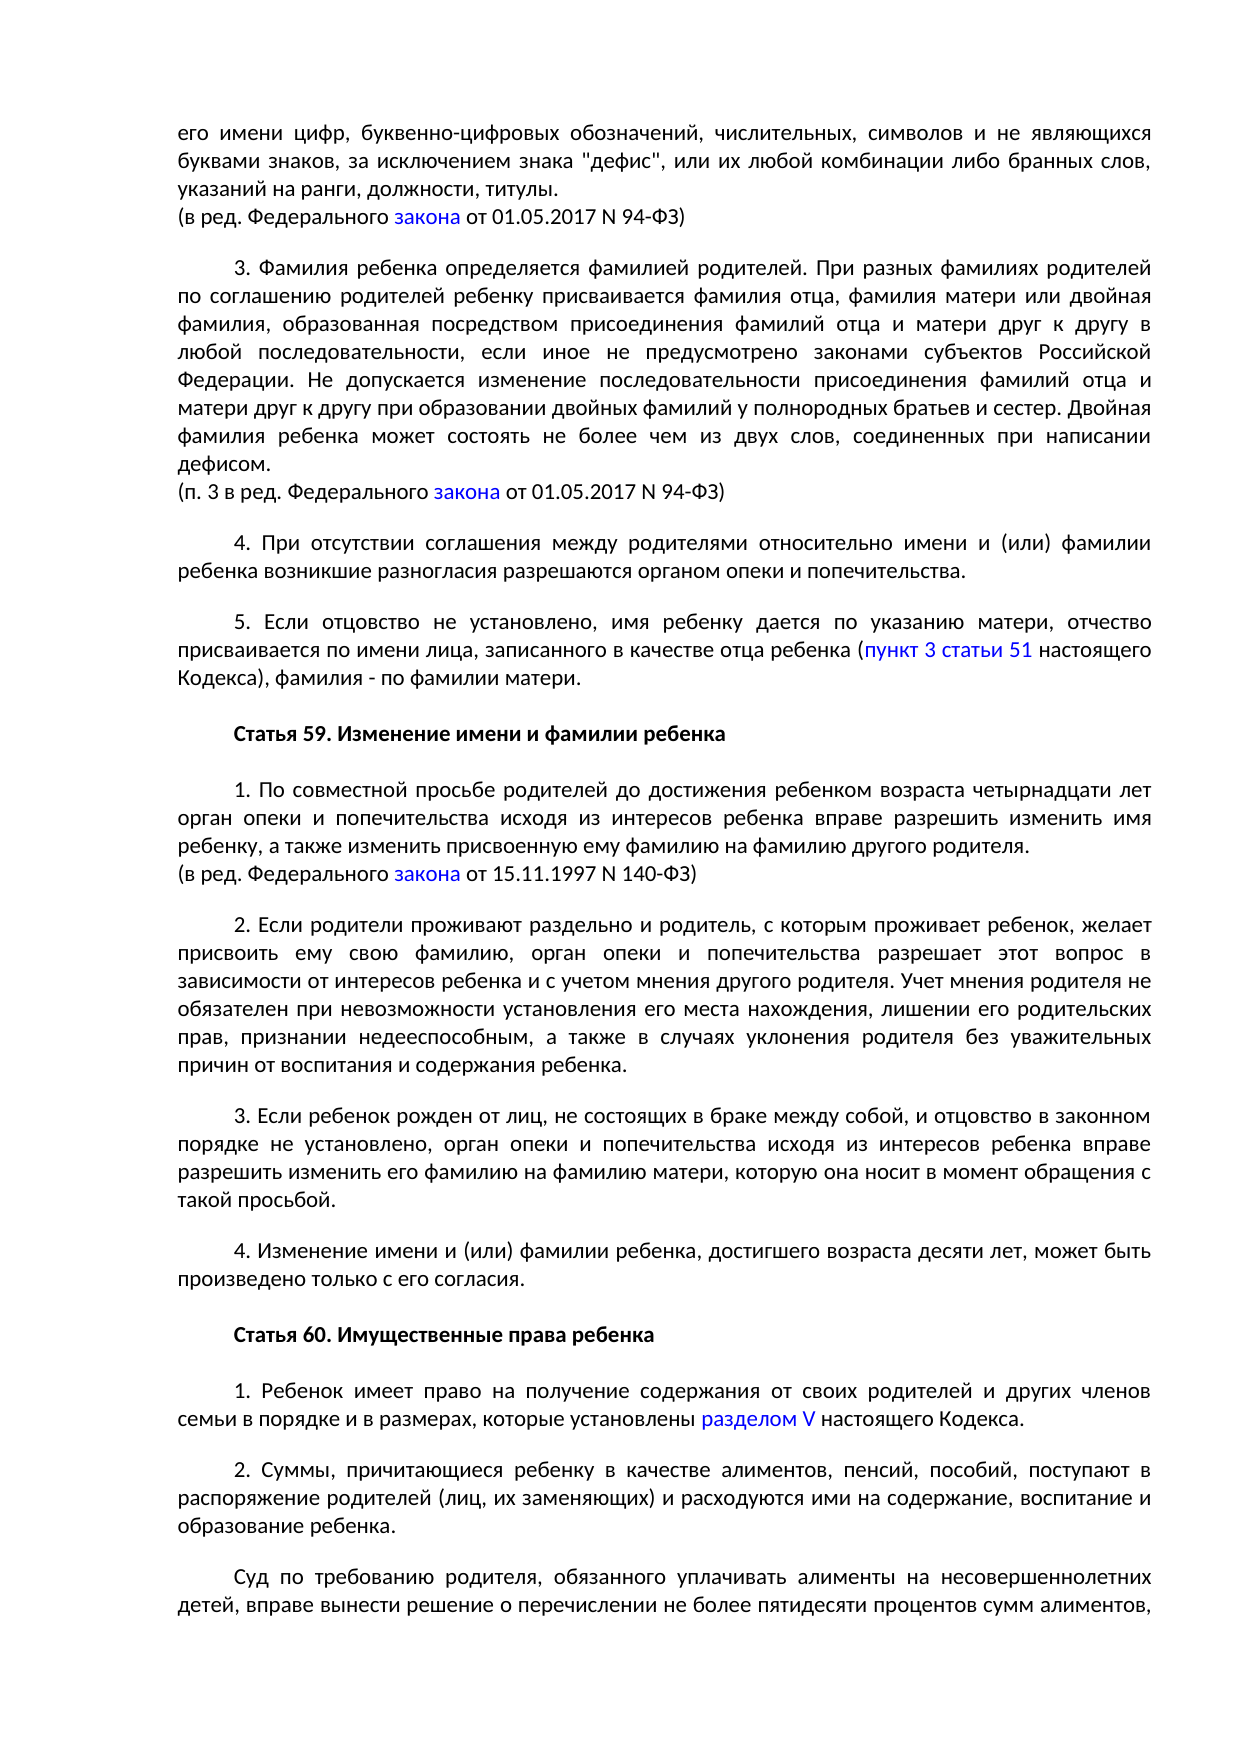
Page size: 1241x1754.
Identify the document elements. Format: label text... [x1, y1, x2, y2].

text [177, 1562, 1152, 1618]
text 1. Ребенок имеет право на получение содержания от своих родителей и других членов семьи в порядке и в размерах, которые установлены разделом V настоящего Кодекса. [177, 1376, 1152, 1432]
title Статья 59. Изменение имени и фамилии ребенка [177, 719, 1152, 747]
text (в ред. Федерального закона от 01.05.2017 N 94-ФЗ) [177, 202, 1152, 230]
text 3. Фамилия ребенка определяется фамилией родителей. При разных фамилиях родителей по соглашению родителей ребенку присваивается фамилия отца, фамилия матери или двойная фамилия, образованная посредством присоединения фамилий отца и матери друг к другу в любой последовательности, если иное не предусмотрено законами субъектов Российской Федерации. Не допускается изменение последовательности присоединения фамилий отца и матери друг к другу при образовании двойных фамилий у полнородных братьев и сестер. Двойная фамилия ребенка может состоять не более чем из двух слов, соединенных при написании дефисом. [177, 253, 1152, 477]
text 2. Если родители проживают раздельно и родитель, с которым проживает ребенок, желает присвоить ему свою фамилию, орган опеки и попечительства разрешает этот вопрос в зависимости от интересов ребенка и с учетом мнения другого родителя. Учет мнения родителя не обязателен при невозможности установления его места нахождения, лишении его родительских прав, признании недееспособным, а также в случаях уклонения родителя без уважительных причин от воспитания и содержания ребенка. [177, 910, 1152, 1078]
text 3. Если ребенок рожден от лиц, не состоящих в браке между собой, и отцовство в законном порядке не установлено, орган опеки и попечительства исходя из интересов ребенка вправе разрешить изменить его фамилию на фамилию матери, которую она носит в момент обращения с такой просьбой. [177, 1101, 1152, 1213]
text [177, 118, 1152, 202]
text 4. Изменение имени и (или) фамилии ребенка, достигшего возраста десяти лет, может быть произведено только с его согласия. [177, 1236, 1152, 1292]
text 1. По совместной просьбе родителей до достижения ребенком возраста четырнадцати лет орган опеки и попечительства исходя из интересов ребенка вправе разрешить изменить имя ребенку, а также изменить присвоенную ему фамилию на фамилию другого родителя. [177, 775, 1152, 859]
text (п. 3 в ред. Федерального закона от 01.05.2017 N 94-ФЗ) [177, 477, 1152, 505]
text 5. Если отцовство не установлено, имя ребенку дается по указанию матери, отчество присваивается по имени лица, записанного в качестве отца ребенка (пункт 3 статьи 51 настоящего Кодекса), фамилия - по фамилии матери. [177, 607, 1152, 691]
text (в ред. Федерального закона от 15.11.1997 N 140-ФЗ) [177, 859, 1152, 887]
text 2. Суммы, причитающиеся ребенку в качестве алиментов, пенсий, пособий, поступают в распоряжение родителей (лиц, их заменяющих) и расходуются ими на содержание, воспитание и образование ребенка. [177, 1455, 1152, 1539]
title Статья 60. Имущественные права ребенка [177, 1320, 1152, 1348]
text 4. При отсутствии соглашения между родителями относительно имени и (или) фамилии ребенка возникшие разногласия разрешаются органом опеки и попечительства. [177, 528, 1152, 584]
